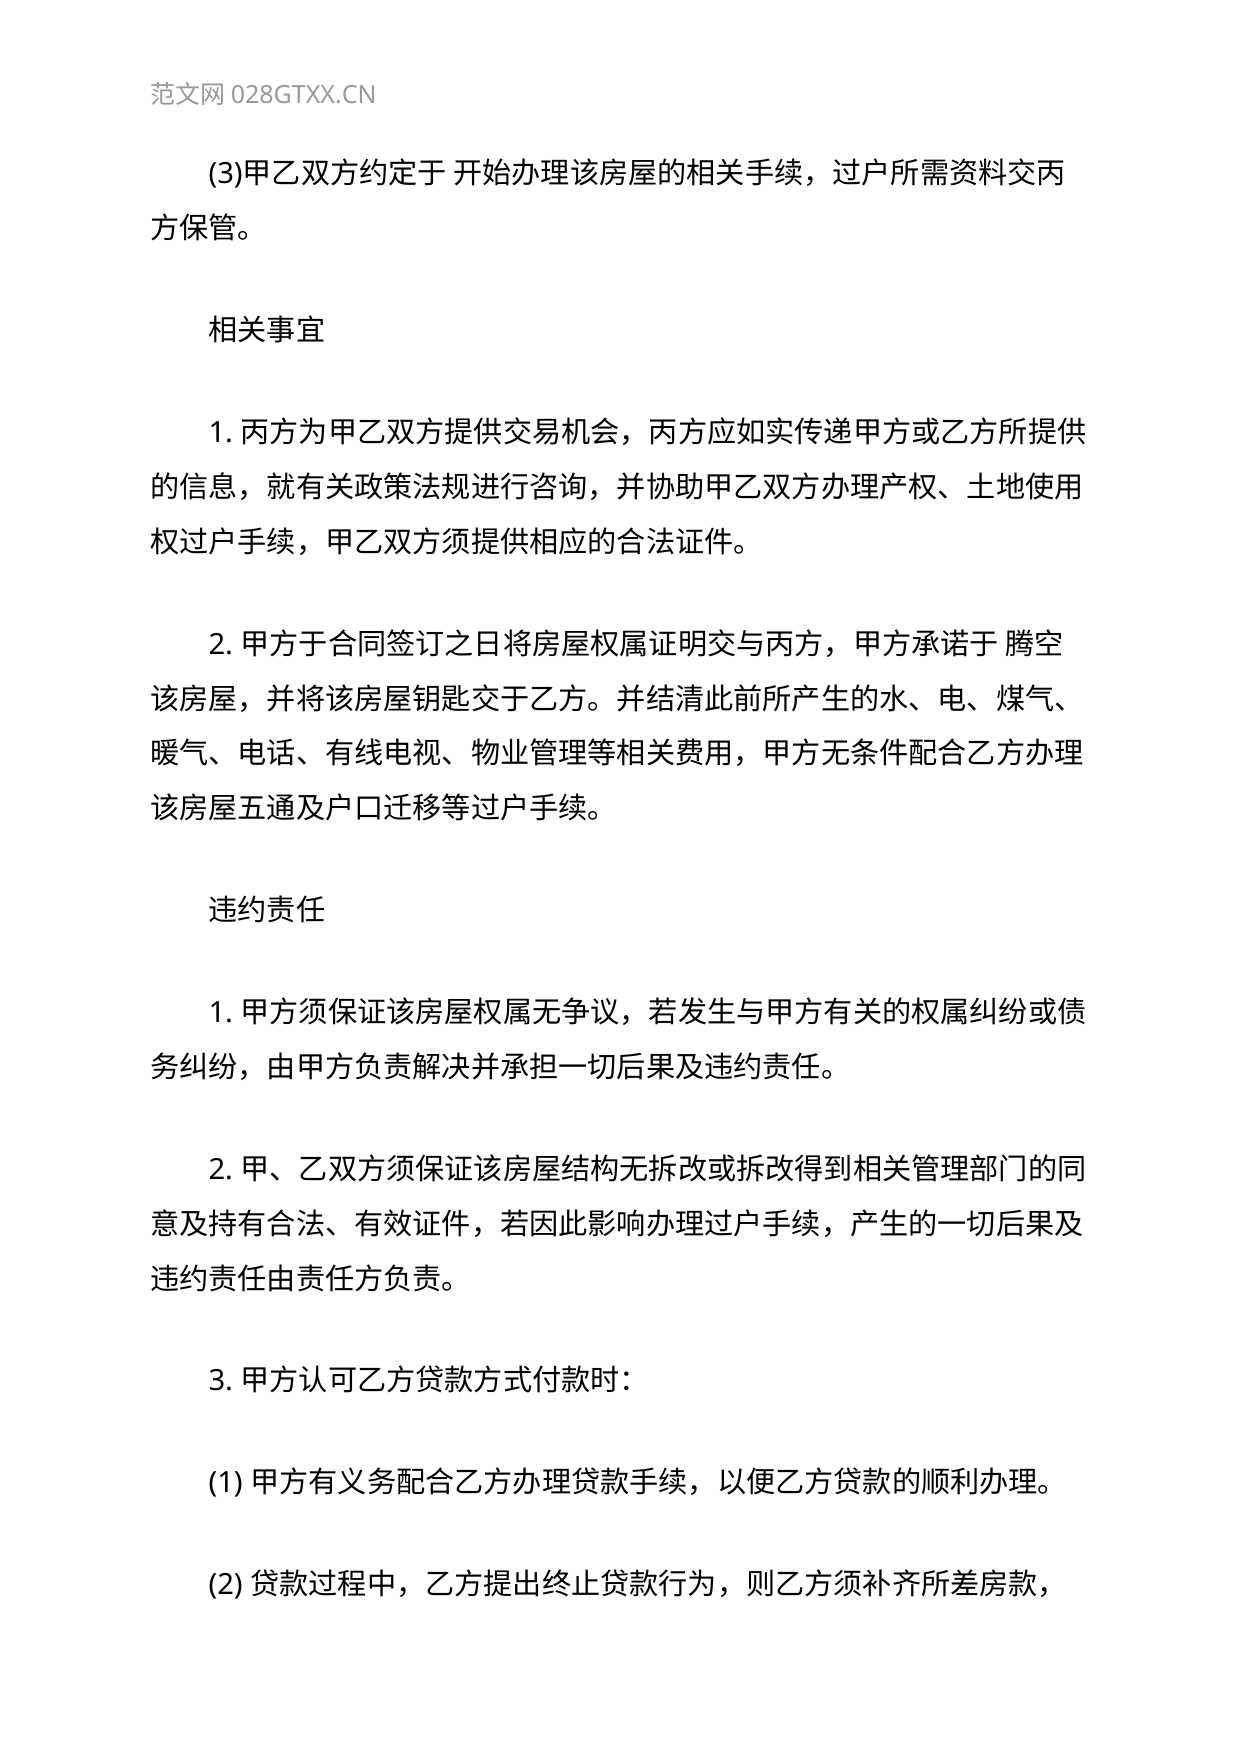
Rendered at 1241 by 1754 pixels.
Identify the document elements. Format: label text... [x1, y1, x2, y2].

text 违约责任 [150, 887, 1090, 929]
text 1. 丙方为甲乙双方提供交易机会，丙方应如实传递甲方或乙方所提供的信息，就有关政策法规进行咨询，并协助甲乙双方办理产权、土地使用权过户手续，甲乙双方须提供相应的合法证件。 [150, 408, 1090, 561]
text 1. 甲方须保证该房屋权属无争议，若发生与甲方有关的权属纠纷或债务纠纷，由甲方负责解决并承担一切后果及违约责任。 [150, 988, 1090, 1086]
text 2. 甲方于合同签订之日将房屋权属证明交与丙方，甲方承诺于 腾空该房屋，并将该房屋钥匙交于乙方。并结清此前所产生的水、电、煤气、暖气、电话、有线电视、物业管理等相关费用，甲方无条件配合乙方办理该房屋五通及户口迁移等过户手续。 [150, 620, 1090, 827]
text 3. 甲方认可乙方贷款方式付款时： [150, 1357, 1090, 1399]
text (1) 甲方有义务配合乙方办理贷款手续，以便乙方贷款的顺利办理。 [150, 1459, 1090, 1501]
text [150, 1561, 1090, 1603]
text 2. 甲、乙双方须保证该房屋结构无拆改或拆改得到相关管理部门的同意及持有合法、有效证件，若因此影响办理过户手续，产生的一切后果及违约责任由责任方负责。 [150, 1145, 1090, 1297]
text 相关事宜 [150, 307, 1090, 349]
text (3)甲乙双方约定于 开始办理该房屋的相关手续，过户所需资料交丙方保管。 [150, 150, 1090, 247]
